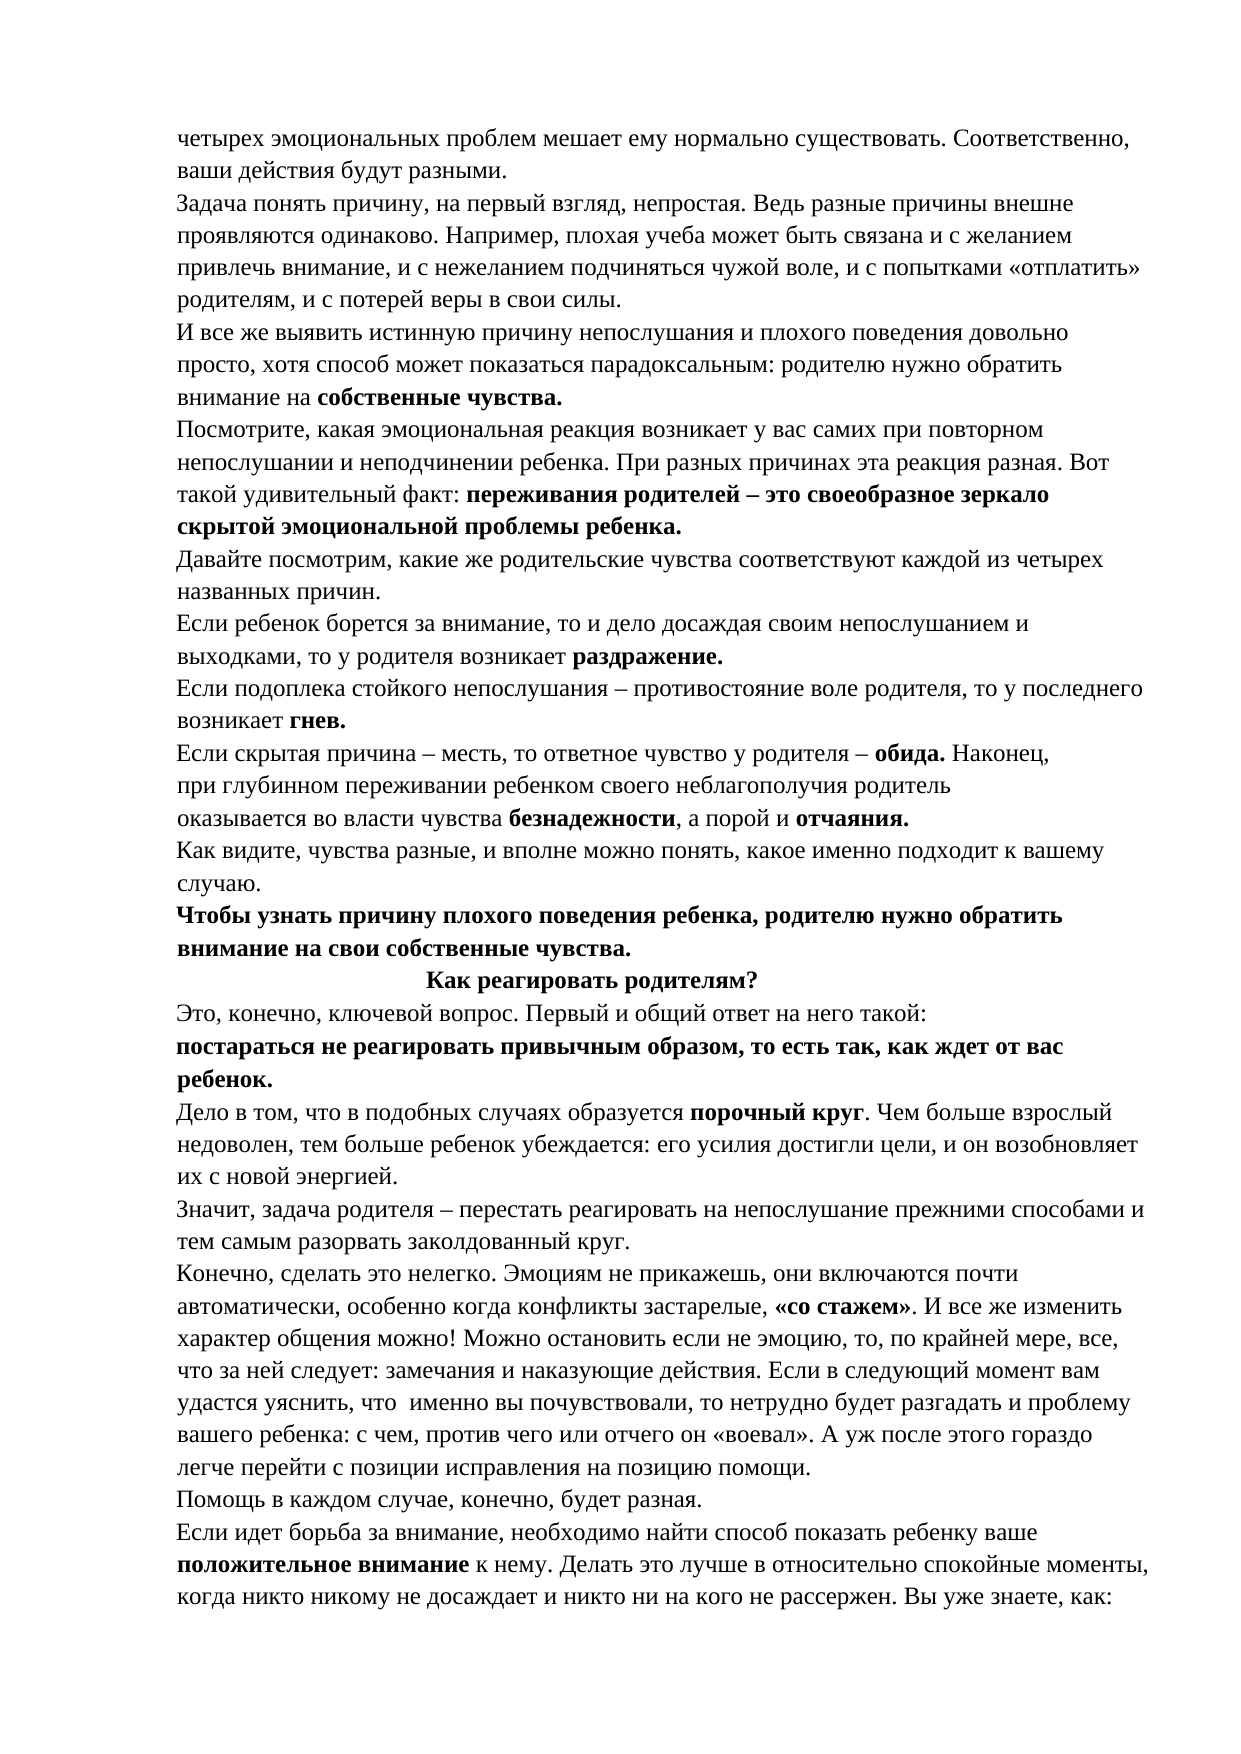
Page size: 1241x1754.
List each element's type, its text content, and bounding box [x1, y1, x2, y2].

text Если скрытая причина – месть, то ответное чувство у родителя – обида. Наконец, при глубинном переживании ребенком своего неблагополучия родитель оказывается во власти чувства безнадежности, а порой и отчаяния. [176, 738, 1055, 831]
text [176, 1517, 1152, 1610]
text Если подоплека стойкого непослушания – противостояние воле родителя, то у последнего возникает гнев. [176, 673, 1152, 734]
text Задача понять причину, на первый взгляд, непростая. Ведь разные причины внешне проявляются одинаково. Например, плохая учеба может быть связана и с желанием привлечь внимание, и с нежеланием подчиняться чужой воле, и с попытками «отплатить» родителям, и с потерей веры в свои силы. [176, 188, 1152, 313]
text Давайте посмотрим, какие же родительские чувства соответствуют каждой из четырех названных причин. [176, 544, 1152, 604]
text Как реагировать родителям? [176, 966, 1157, 994]
text Посмотрите, какая эмоциональная реакция возникает у вас самих при повторном непослушании и неподчинении ребенка. При разных причинах эта реакция разная. Вот такой удивительный факт: переживания родителей – это своеобразное зеркало скрытой эмоциональной проблемы ребенка. [176, 414, 1152, 540]
text Дело в том, что в подобных случаях образуется порочный круг. Чем больше взрослый недоволен, тем больше ребенок убеждается: его усилия достигли цели, и он возобновляет их с новой энергией. [176, 1097, 1152, 1190]
text Конечно, сделать это нелегко. Эмоциям не прикажешь, они включаются почти автоматически, особенно когда конфликты застарелые, «со стажем». И все же изменить характер общения можно! Можно остановить если не эмоцию, то, по крайней мере, все, что за ней следует: замечания и наказующие действия. Если в следующий момент вам удастся уяснить, что именно вы почувствовали, то нетрудно будет разгадать и проблему вашего ребенка: с чем, против чего или отчего он «воевал». А уж после этого гораздо легче перейти с позиции исправления на позицию помощи. [176, 1258, 1152, 1480]
text Если ребенок борется за внимание, то и дело досаждая своим непослушанием и выходками, то у родителя возникает раздражение. [176, 608, 1152, 669]
text Как видите, чувства разные, и вполне можно понять, какое именно подходит к вашему случаю. [176, 835, 1152, 896]
text постараться не реагировать привычным образом, то есть так, как ждет от вас ребенок. [176, 1031, 1157, 1092]
text И все же выявить истинную причину непослушания и плохого поведения довольно просто, хотя способ может показаться парадоксальным: родителю нужно обратить внимание на собственные чувства. [176, 317, 1152, 410]
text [176, 123, 1152, 184]
text Это, конечно, ключевой вопрос. Первый и общий ответ на него такой: [176, 998, 1152, 1027]
text Чтобы узнать причину плохого поведения ребенка, родителю нужно обратить внимание на свои собственные чувства. [176, 900, 1157, 961]
text Значит, задача родителя – перестать реагировать на непослушание прежними способами и тем самым разорвать заколдованный круг. [176, 1194, 1152, 1254]
text Помощь в каждом случае, конечно, будет разная. [176, 1484, 1152, 1513]
